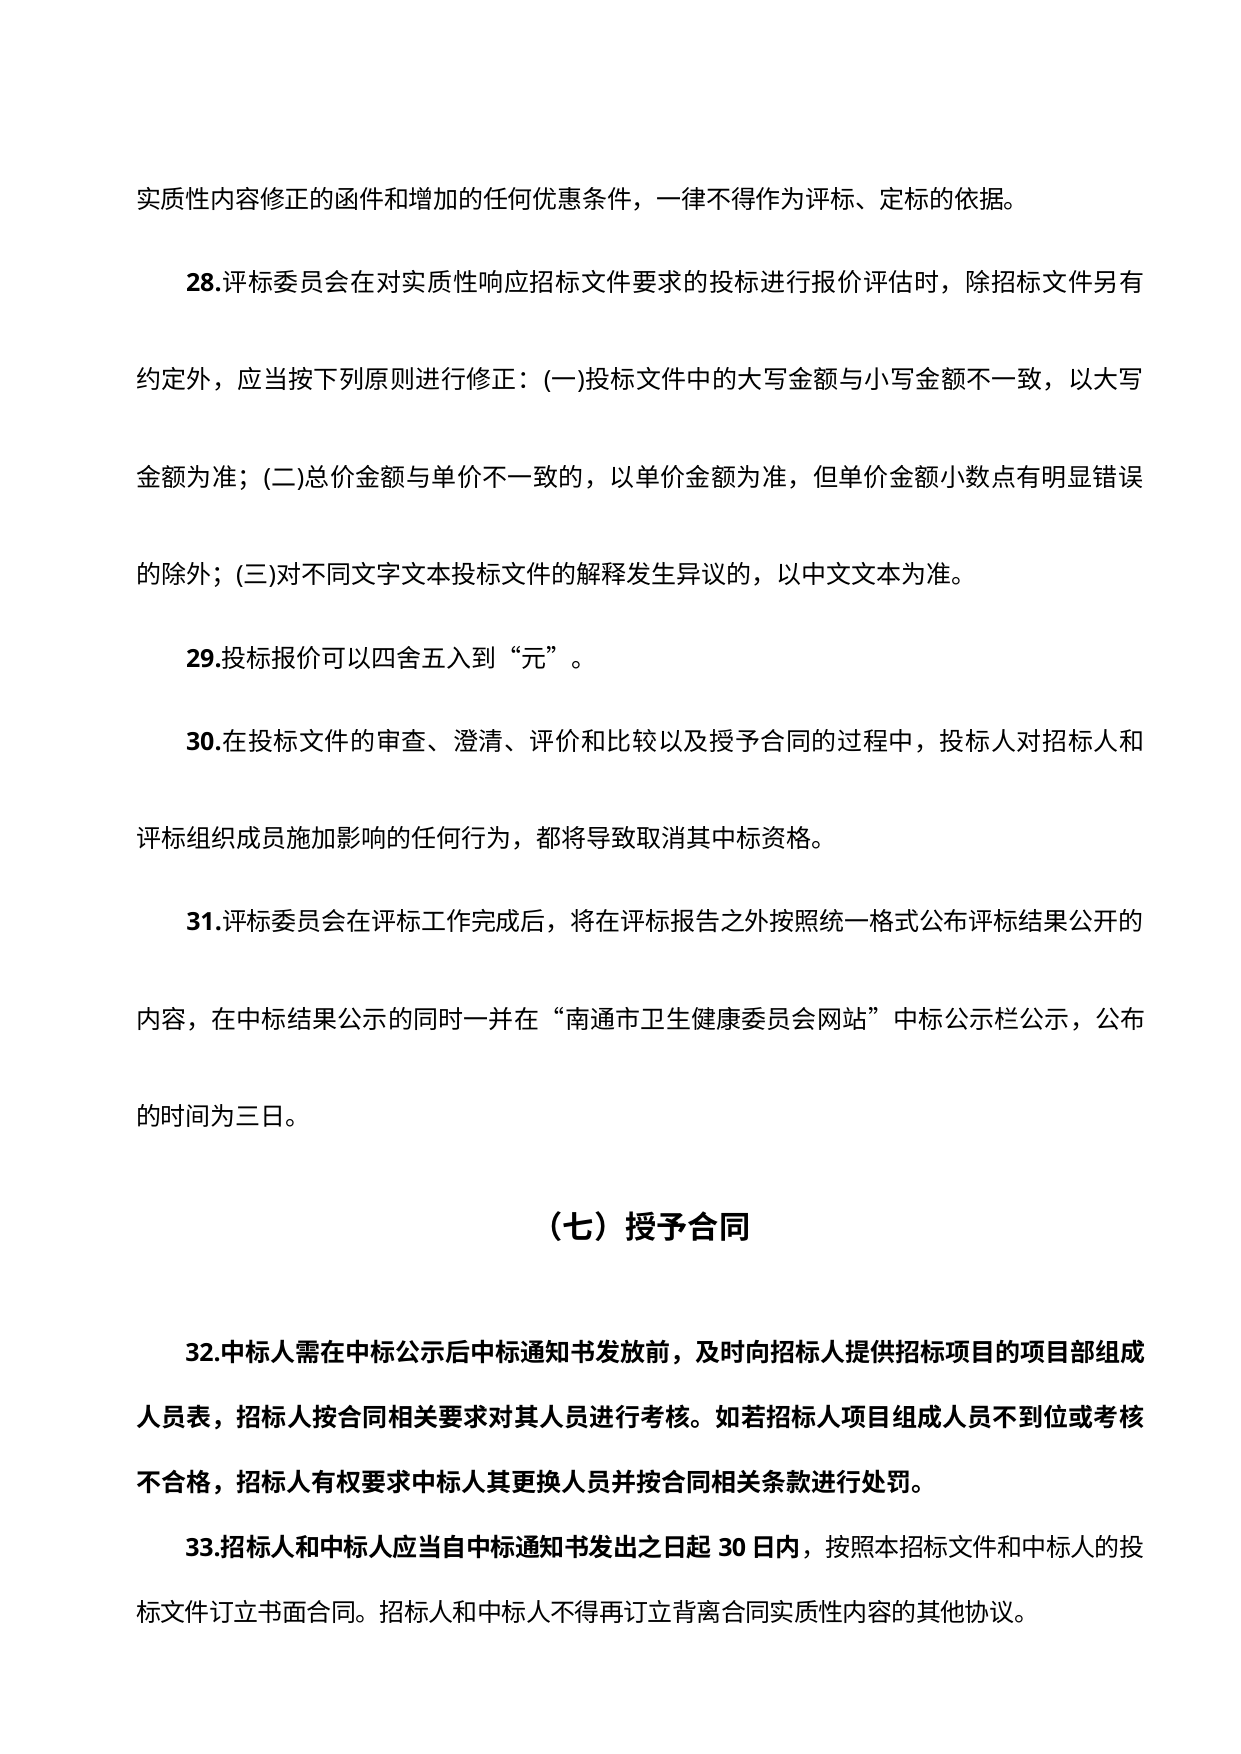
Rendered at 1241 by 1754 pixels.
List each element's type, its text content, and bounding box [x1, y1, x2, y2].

text 28.评标委员会在对实质性响应招标文件要求的投标进行报价评估时，除招标文件另有约定外，应当按下列原则进行修正：(一)投标文件中的大写金额与小写金额不一致，以大写金额为准；(二)总价金额与单价不一致的，以单价金额为准，但单价金额小数点有明显错误的除外；(三)对不同文字文本投标文件的解释发生异议的，以中文文本为准。 [136, 248, 1146, 606]
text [136, 165, 1146, 230]
text 31.评标委员会在评标工作完成后，将在评标报告之外按照统一格式公布评标结果公开的内容，在中标结果公示的同时一并在“南通市卫生健康委员会网站”中标公示栏公示，公布的时间为三日。 [136, 887, 1146, 1147]
text 32.中标人需在中标公示后中标通知书发放前，及时向招标人提供招标项目的项目部组成人员表，招标人按合同相关要求对其人员进行考核。如若招标人项目组成人员不到位或考核不合格，招标人有权要求中标人其更换人员并按合同相关条款进行处罚。 [136, 1318, 1146, 1513]
subtitle （七）授予合同 [136, 1193, 1146, 1258]
text 30.在投标文件的审查、澄清、评价和比较以及授予合同的过程中，投标人对招标人和评标组织成员施加影响的任何行为，都将导致取消其中标资格。 [136, 707, 1146, 869]
text 33.招标人和中标人应当自中标通知书发出之日起30日内，按照本招标文件和中标人的投标文件订立书面合同。招标人和中标人不得再订立背离合同实质性内容的其他协议。 [136, 1513, 1146, 1643]
text 29.投标报价可以四舍五入到“元”。 [136, 624, 1146, 689]
